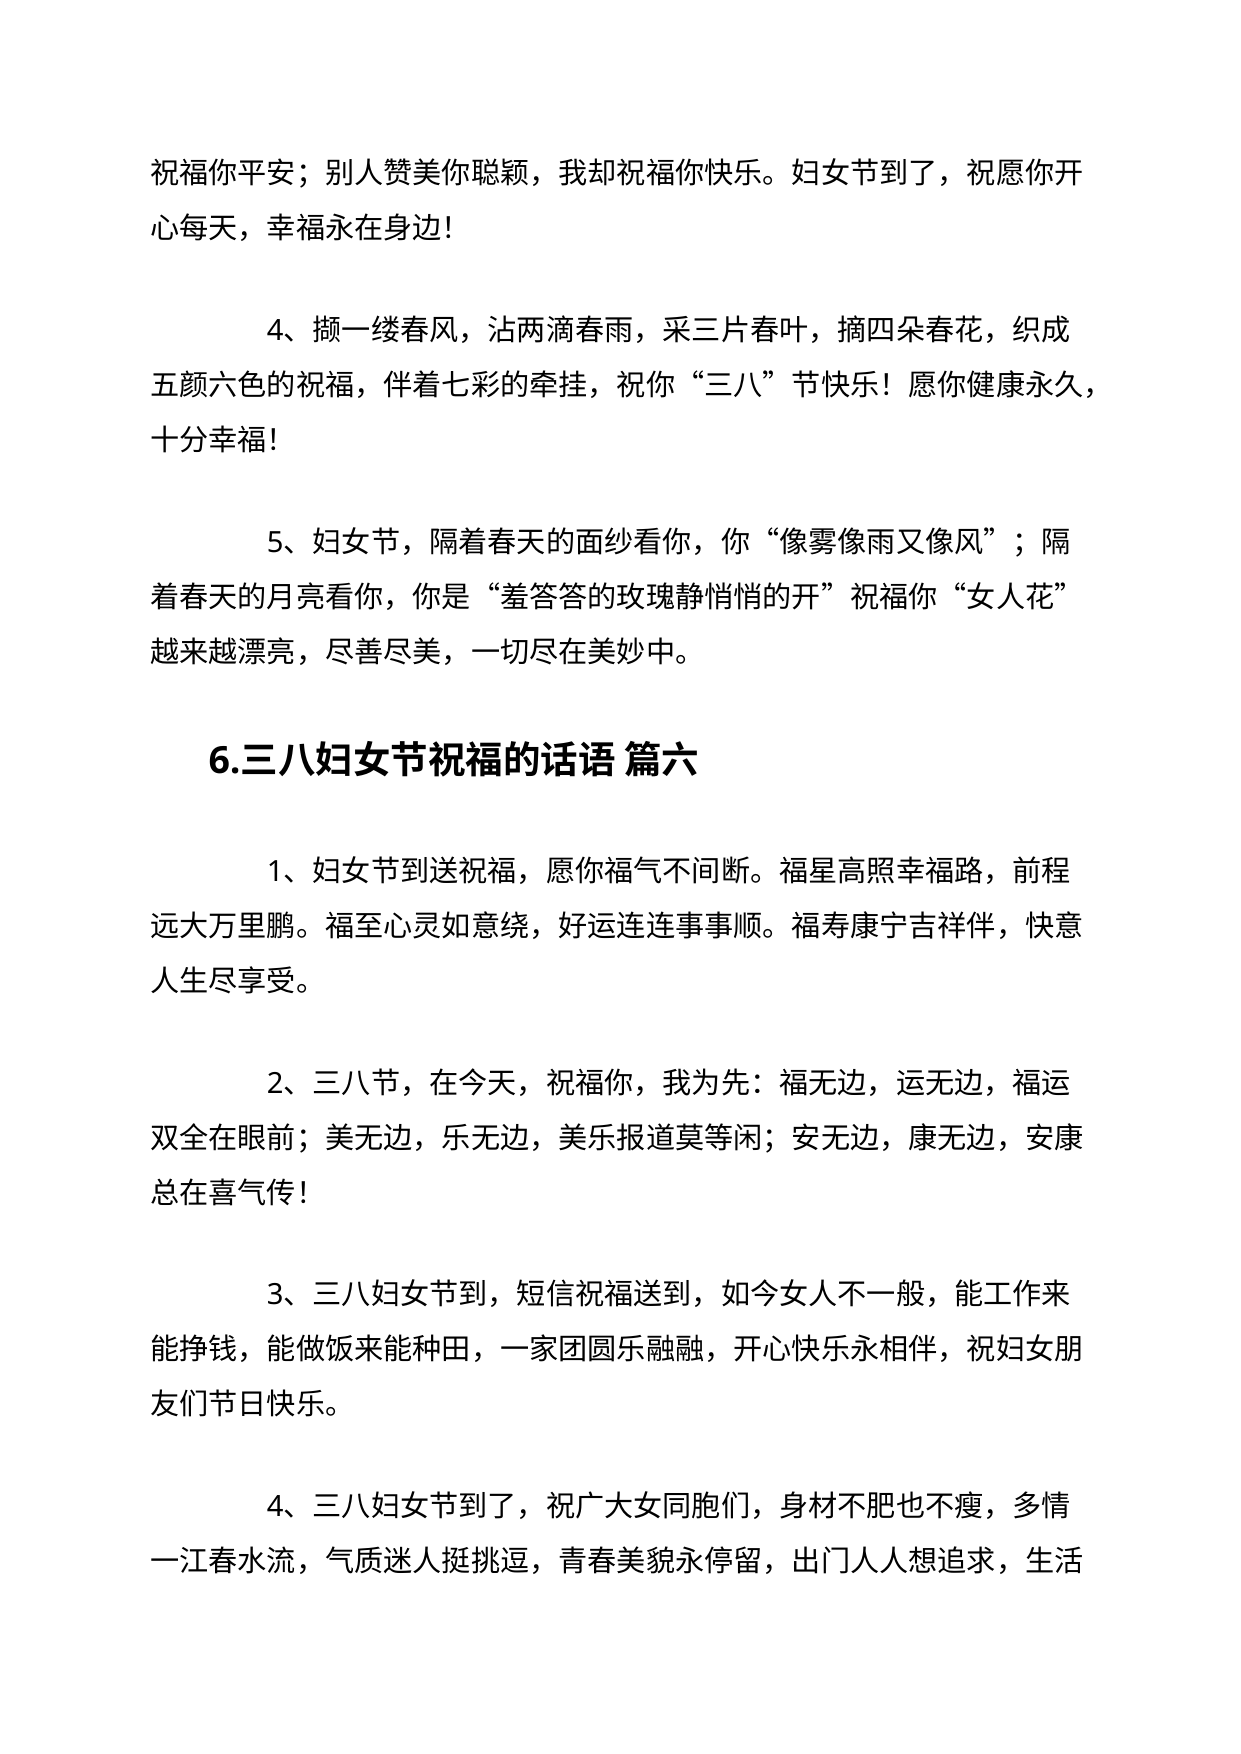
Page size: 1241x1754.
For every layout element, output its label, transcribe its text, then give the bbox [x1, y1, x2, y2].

text 2、三八节，在今天，祝福你，我为先：福无边，运无边，福运双全在眼前；美无边，乐无边，美乐报道莫等闲；安无边，康无边，安康总在喜气传！ [150, 1059, 1090, 1211]
text 3、三八妇女节到，短信祝福送到，如今女人不一般，能工作来能挣钱，能做饭来能种田，一家团圆乐融融，开心快乐永相伴，祝妇女朋友们节日快乐。 [150, 1271, 1090, 1423]
text 1、妇女节到送祝福，愿你福气不间断。福星高照幸福路，前程远大万里鹏。福至心灵如意绕，好运连连事事顺。福寿康宁吉祥伴，快意人生尽享受。 [150, 848, 1090, 1000]
text 4、撷一缕春风，沾两滴春雨，采三片春叶，摘四朵春花，织成五颜六色的祝福，伴着七彩的牵挂，祝你“三八”节快乐！愿你健康永久，十分幸福！ [150, 307, 1090, 459]
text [150, 150, 1090, 247]
text 6.三八妇女节祝福的话语 篇六 [150, 730, 1090, 784]
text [150, 1483, 1090, 1580]
text 5、妇女节，隔着春天的面纱看你，你“像雾像雨又像风”；隔着春天的月亮看你，你是“羞答答的玫瑰静悄悄的开”祝福你“女人花”越来越漂亮，尽善尽美，一切尽在美妙中。 [150, 518, 1090, 671]
